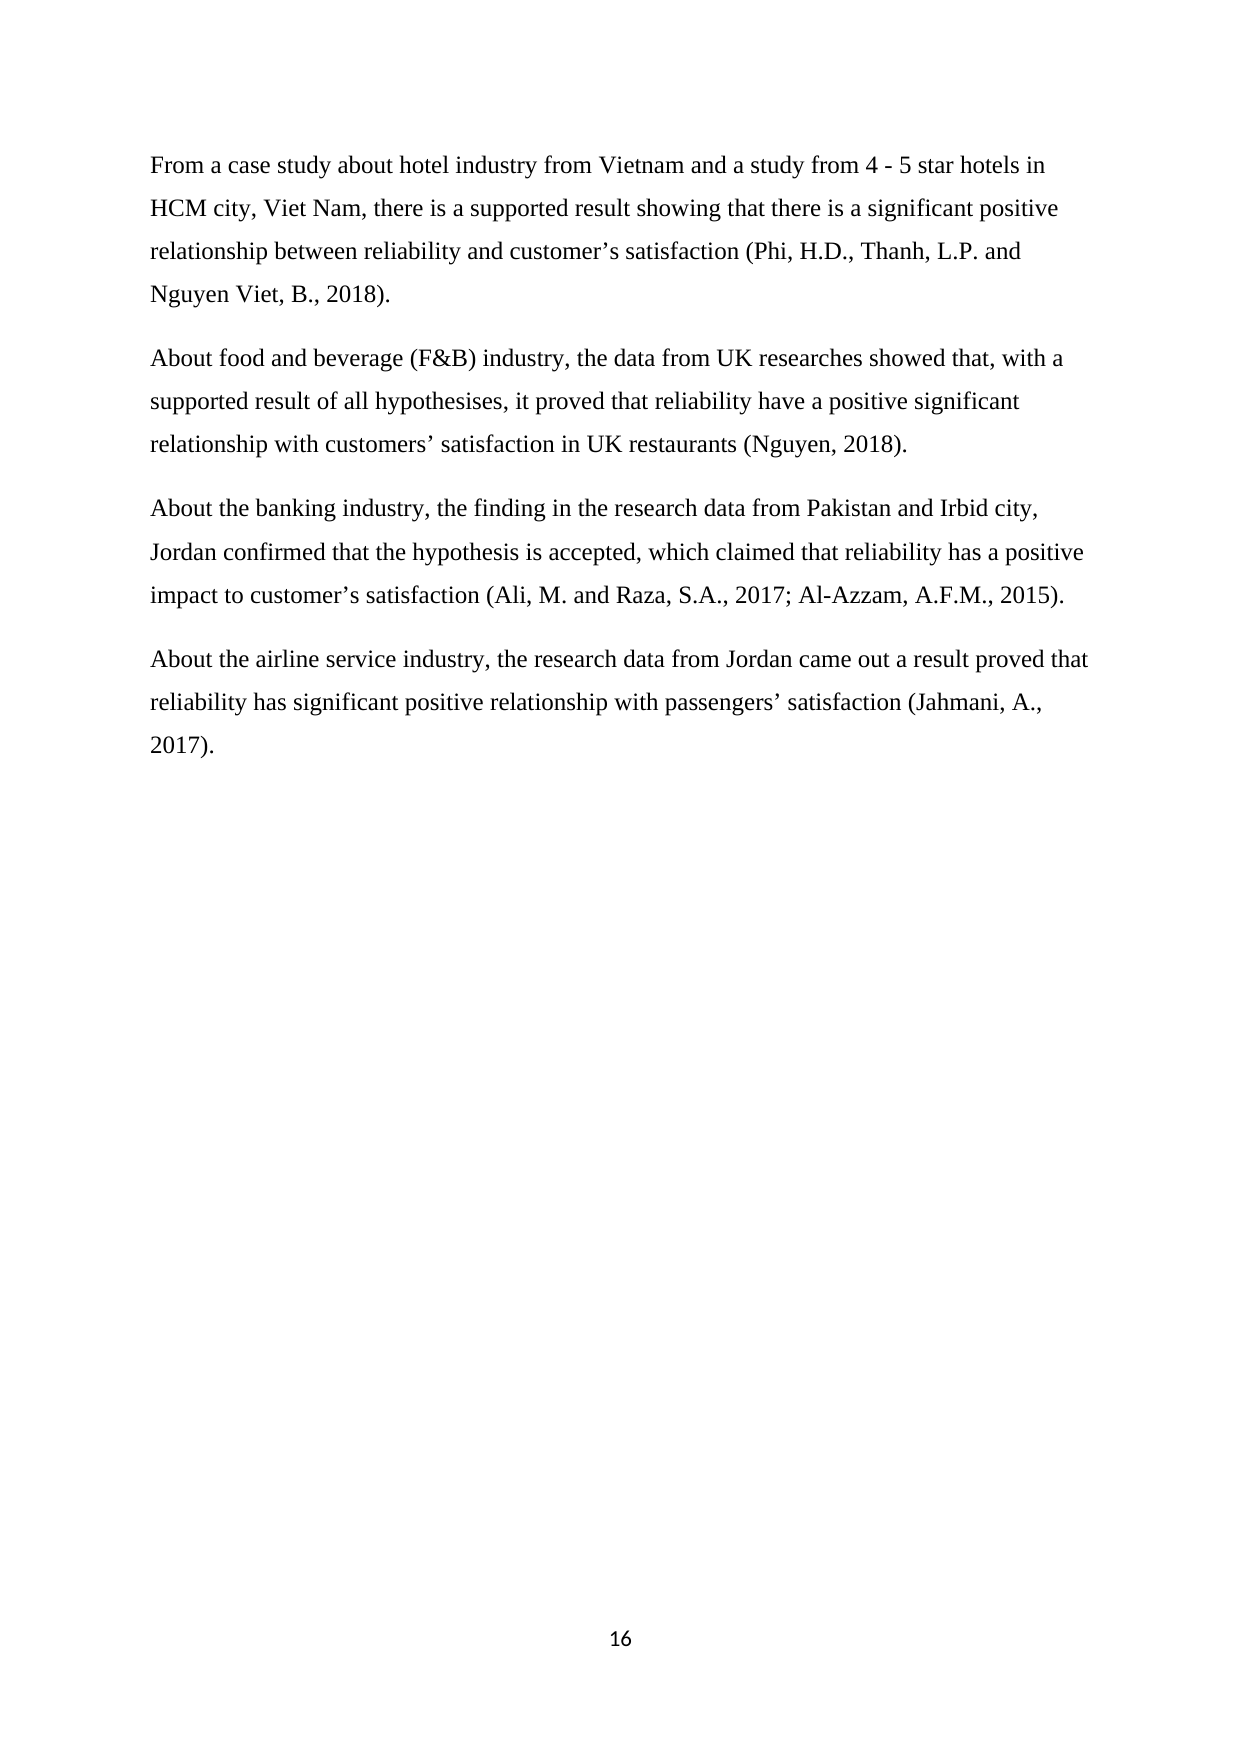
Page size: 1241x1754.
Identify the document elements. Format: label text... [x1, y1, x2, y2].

text About the banking industry, the finding in the research data from Pakistan and Irbid city, Jordan confirmed that the hypothesis is accepted, which claimed that reliability has a positive impact to customer’s satisfaction (Ali, M. and Raza, S.A., 2017; Al-Azzam, A.F.M., 2015). [150, 493, 1090, 608]
text From a case study about hotel industry from Vietnam and a study from 4 - 5 star hotels in HCM city, Viet Nam, there is a supported result showing that there is a significant positive relationship between reliability and customer’s satisfaction (Phi, H.D., Thanh, L.P. and Nguyen Viet, B., 2018). [150, 150, 1090, 308]
text About food and beverage (F&B) industry, the data from UK researches showed that, with a supported result of all hypothesises, it proved that reliability have a positive significant relationship with customers’ satisfaction in UK restaurants (Nguyen, 2018). [150, 343, 1090, 458]
text About the airline service industry, the research data from Jordan came out a result proved that reliability has significant positive relationship with passengers’ satisfaction (Jahmani, A., 2017). [150, 644, 1090, 759]
